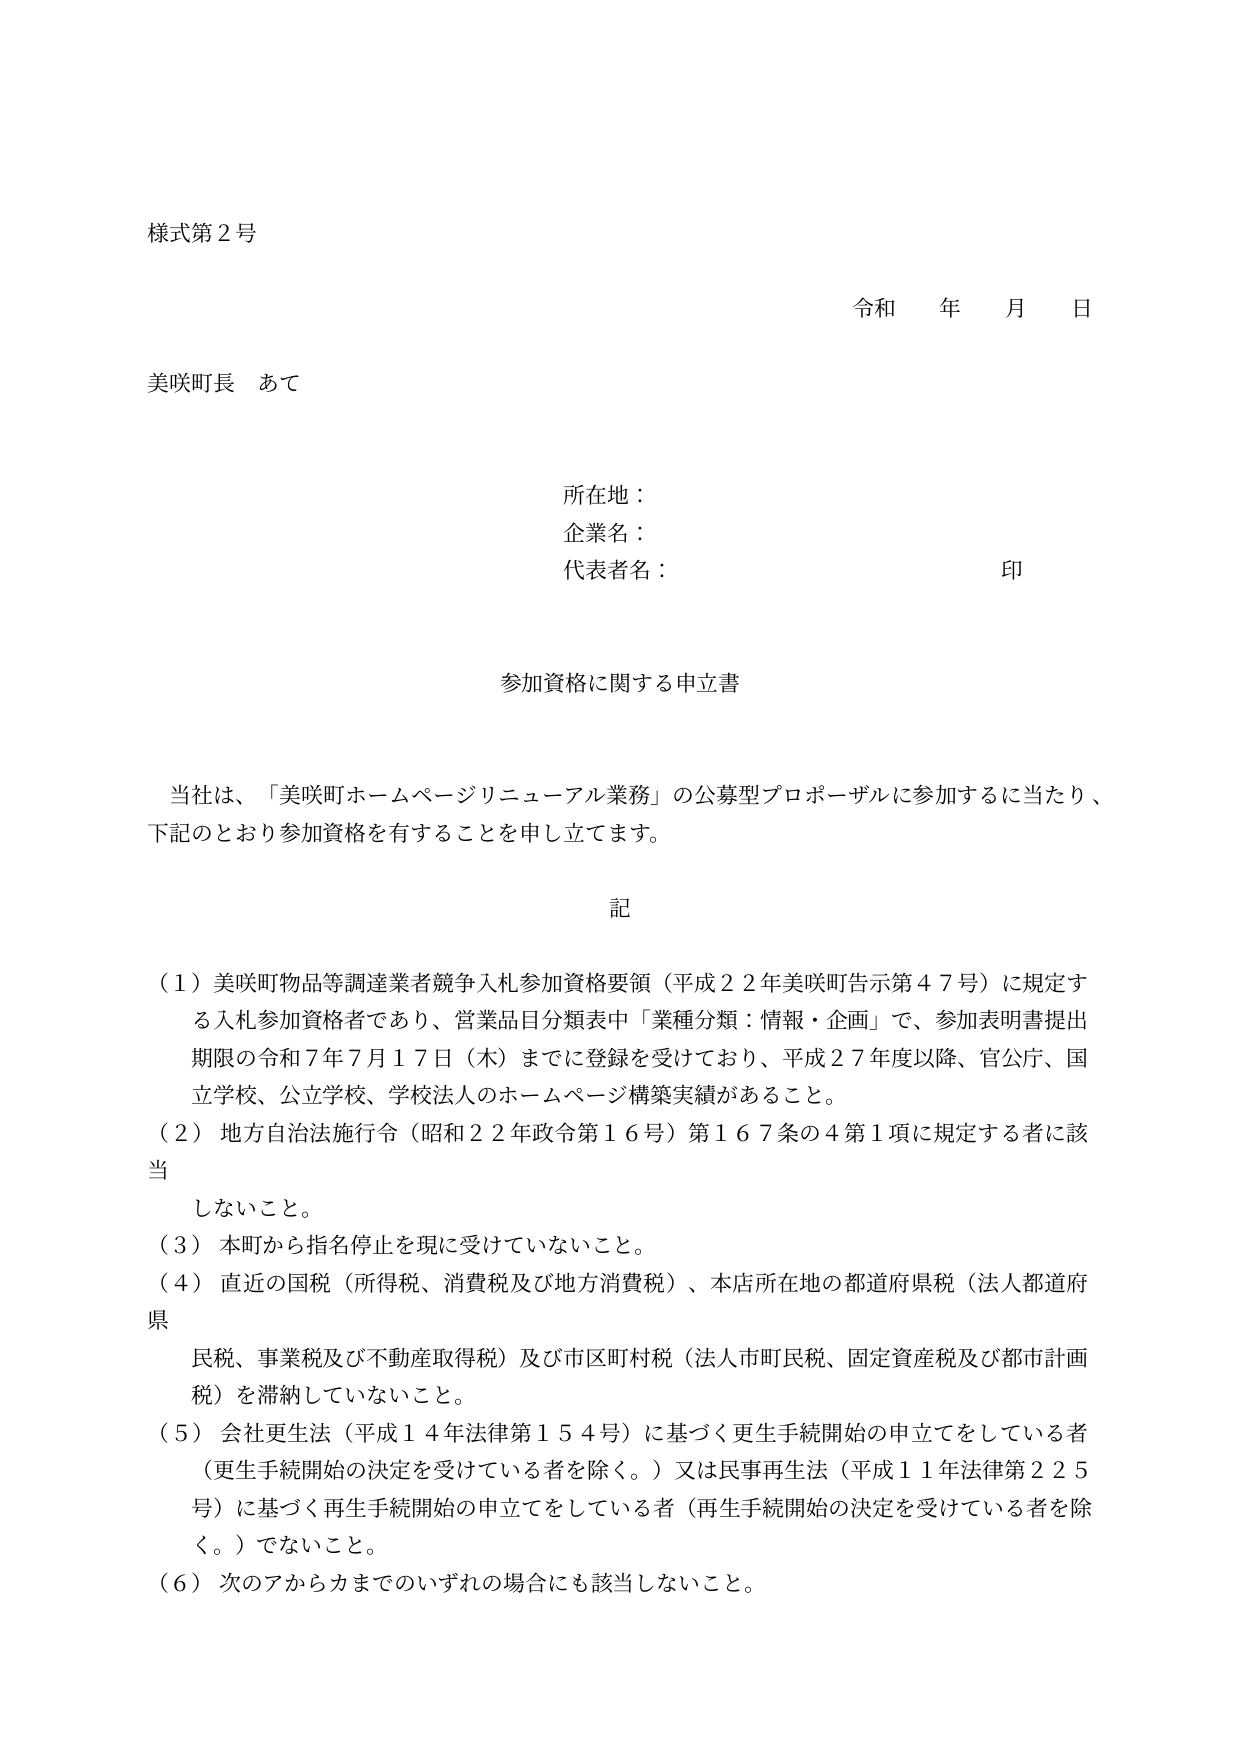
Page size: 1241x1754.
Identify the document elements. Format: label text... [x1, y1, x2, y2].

text 期限の令和７年７月１７日（木）までに登録を受けており、平成２７年度以降、官公庁、国 [148, 1038, 1092, 1075]
text 所在地： [148, 475, 1092, 513]
text る入札参加資格者であり、営業品目分類表中「業種分類：情報・企画」で、参加表明書提出 [148, 1000, 1092, 1038]
text 立学校、公立学校、学校法人のホームページ構築実績があること。 [148, 1075, 1092, 1113]
text （５） 会社更生法（平成１４年法律第１５４号）に基づく更生手続開始の申立てをしている者（更生手続開始の決定を受けている者を除く。）又は民事再生法（平成１１年法律第２２５号）に基づく再生手続開始の申立てをしている者（再生手続開始の決定を受けている者を除く。）でないこと。 [148, 1413, 1092, 1563]
text しないこと。 [148, 1188, 1092, 1225]
text （２） 地方自治法施行令（昭和２２年政令第１６号）第１６７条の４第１項に規定する者に該当 [148, 1113, 1092, 1188]
text 民税、事業税及び不動産取得税）及び市区町村税（法人市町民税、固定資産税及び都市計画 [148, 1338, 1092, 1375]
text 当社は、「美咲町ホームページリニューアル業務」の公募型プロポーザルに参加するに当たり、下記のとおり参加資格を有することを申し立てます。 [148, 775, 1092, 850]
text （１）美咲町物品等調達業者競争入札参加資格要領（平成２２年美咲町告示第４７号）に規定す [148, 963, 1092, 1000]
text 美咲町長 あて [148, 363, 1092, 400]
text 様式第２号 [148, 213, 1092, 250]
text 代表者名： 印 [148, 550, 1092, 588]
text （６） 次のアからカまでのいずれの場合にも該当しないこと。 [148, 1563, 1092, 1600]
text 企業名： [148, 513, 1092, 550]
text （３） 本町から指名停止を現に受けていないこと。 [148, 1225, 1092, 1263]
subtitle 記 [148, 888, 1092, 925]
text 令和 年 月 日 [148, 288, 1092, 325]
text 税）を滞納していないこと。 [148, 1375, 1092, 1413]
text （４） 直近の国税（所得税、消費税及び地方消費税）、本店所在地の都道府県税（法人都道府県 [148, 1263, 1092, 1338]
text 参加資格に関する申立書 [148, 663, 1092, 700]
